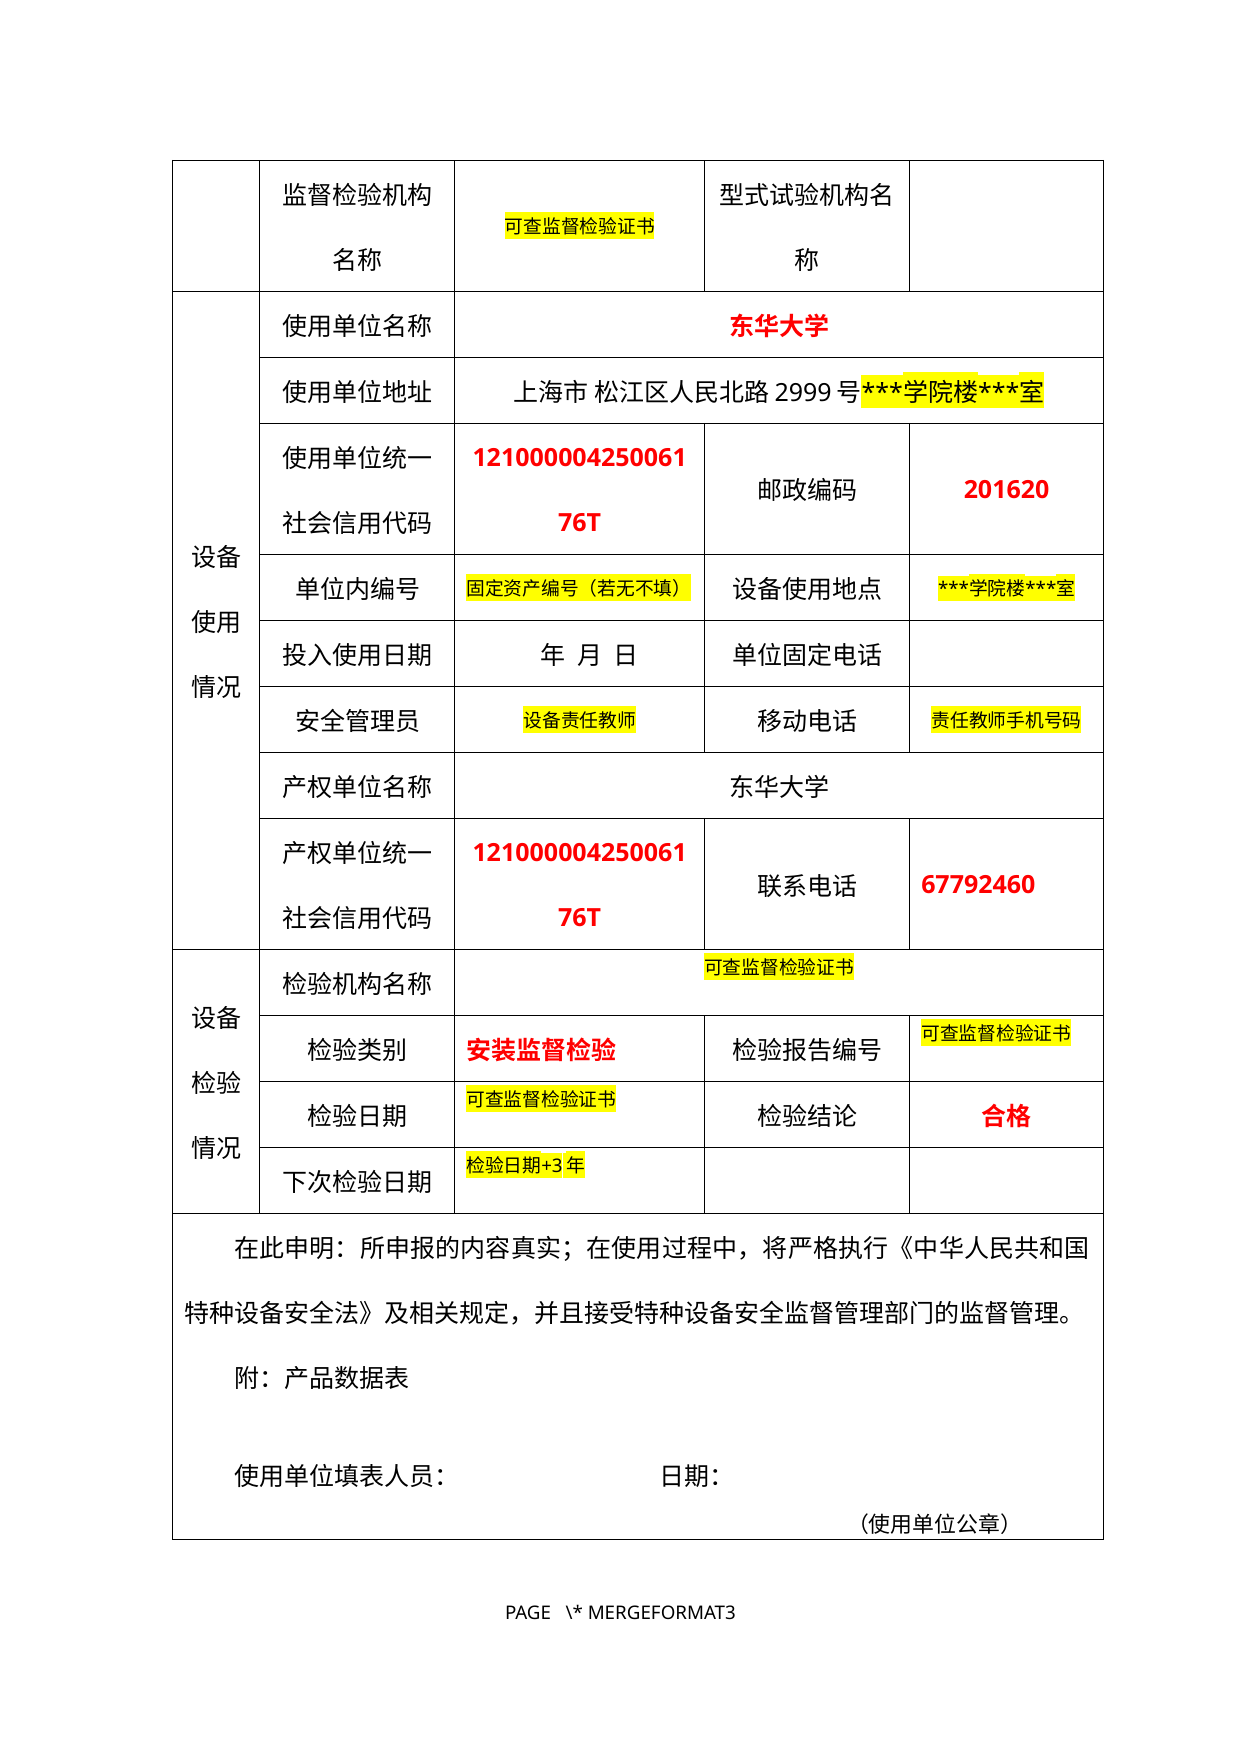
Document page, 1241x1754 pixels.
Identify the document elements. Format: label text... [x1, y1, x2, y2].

table_cell 设备责任教师 [455, 687, 704, 752]
table_cell 使用单位地址 [260, 358, 454, 423]
table_cell 年 月 日 [455, 621, 704, 686]
table_cell 单位内编号 [260, 555, 454, 620]
table_cell 可查监督检验证书 [455, 161, 704, 291]
table_cell 东华大学 [455, 753, 1103, 818]
table_cell 设备使用情况 [173, 292, 259, 949]
table_cell 固定资产编号（若无不填） [455, 555, 704, 620]
table_cell 检验日期+3年 [455, 1148, 704, 1213]
table_cell 联系电话 [705, 819, 909, 949]
table_cell 合格 [910, 1082, 1103, 1147]
table_cell 检验结论 [705, 1082, 909, 1147]
table_cell 检验日期 [260, 1082, 454, 1147]
table_cell 67792460 [910, 819, 1103, 949]
table_cell ***学院楼***室 [910, 555, 1103, 620]
table_cell 可查监督检验证书 [455, 1082, 704, 1147]
table_cell 产权单位名称 [260, 753, 454, 818]
table_cell 可查监督检验证书 [910, 1016, 1103, 1081]
table_cell 安装监督检验 [455, 1016, 704, 1081]
table_cell 单位固定电话 [705, 621, 909, 686]
table_cell 安全管理员 [260, 687, 454, 752]
table_cell 12100000425006176T [455, 424, 704, 554]
table_cell 邮政编码 [705, 424, 909, 554]
table_cell [705, 1148, 909, 1213]
table_cell 下次检验日期 [260, 1148, 454, 1213]
table_cell 使用单位统一社会信用代码 [260, 424, 454, 554]
table_cell 移动电话 [705, 687, 909, 752]
table_cell [910, 621, 1103, 686]
table_cell 使用单位名称 [260, 292, 454, 357]
table_cell 东华大学 [455, 292, 1103, 357]
table_cell 可查监督检验证书 [455, 950, 1103, 1015]
table_cell 检验机构名称 [260, 950, 454, 1015]
table_cell [910, 161, 1103, 291]
table_cell [910, 1148, 1103, 1213]
table_cell 责任教师手机号码 [910, 687, 1103, 752]
table_cell 检验类别 [260, 1016, 454, 1081]
table_cell 12100000425006176T [455, 819, 704, 949]
table_cell 监督检验机构名称 [260, 161, 454, 291]
table_cell 201620 [910, 424, 1103, 554]
table_cell 型式试验机构名称 [705, 161, 909, 291]
table_cell 上海市 松江区人民北路2999号***学院楼***室 [455, 358, 1103, 423]
table_cell 设备使用地点 [705, 555, 909, 620]
table_cell 产权单位统一社会信用代码 [260, 819, 454, 949]
table_cell 投入使用日期 [260, 621, 454, 686]
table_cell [173, 1214, 1103, 1539]
table_cell 设备检验情况 [173, 950, 259, 1213]
table_cell 检验报告编号 [705, 1016, 909, 1081]
